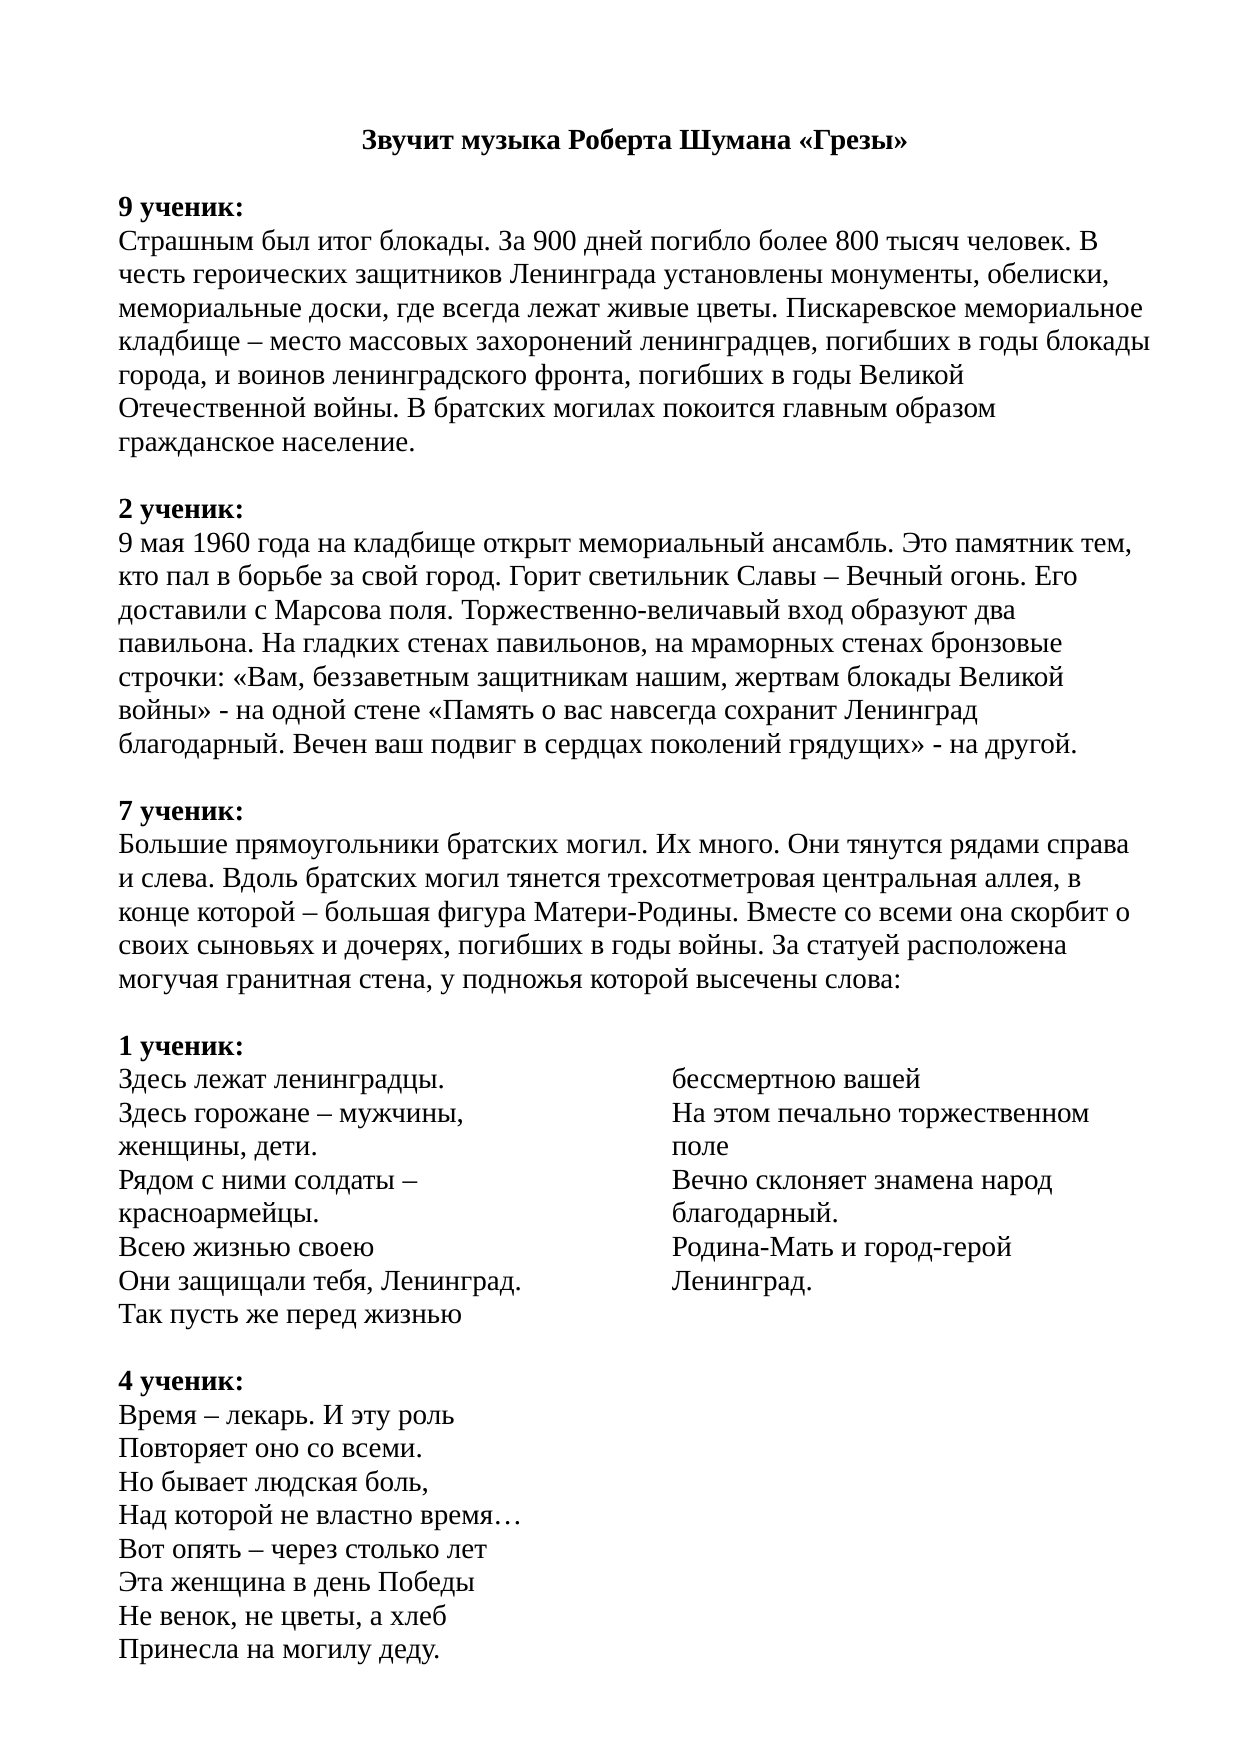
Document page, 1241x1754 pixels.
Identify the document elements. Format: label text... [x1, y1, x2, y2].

text благодарный. [672, 1196, 1152, 1229]
text Ленинград. [672, 1263, 1152, 1296]
text Родина-Мать и город-герой [672, 1229, 1152, 1263]
text женщины, дети. [118, 1128, 598, 1162]
text Здесь горожане – мужчины, [118, 1095, 598, 1128]
text Звучит музыка Роберта Шумана «Грезы» [118, 89, 1152, 156]
text На этом печально торжественном [672, 1095, 1152, 1128]
text 7 ученик: [118, 793, 1152, 827]
text Вечно склоняет знамена народ [672, 1162, 1152, 1196]
text 9 ученик: Страшным был итог блокады. За 900 дней погибло более 800 тысяч человек. В честь героических защитников Ленинграда установлены монументы, обелиски, мемориальные доски, где всегда лежат живые цветы. Пискаревское мемориальное кладбище – место массовых захоронений ленинградцев, погибших в годы блокады города, и воинов ленинградского фронта, погибших в годы Великой Отечественной войны. В братских могилах покоится главным образом гражданское население. [118, 189, 1152, 458]
text Они защищали тебя, Ленинград. [118, 1263, 598, 1296]
text бессмертною вашей [672, 1061, 1152, 1095]
text Всею жизнью своею [118, 1229, 598, 1263]
text Большие прямоугольники братских могил. Их много. Они тянутся рядами справа и слева. Вдоль братских могил тянется трехсотметровая центральная аллея, в конце которой – большая фигура Матери-Родины. Вместе со всеми она скорбит о своих сыновьях и дочерях, погибших в годы войны. За статуей расположена могучая гранитная стена, у подножья которой высечены слова: [118, 827, 1152, 994]
text Рядом с ними солдаты – [118, 1162, 598, 1196]
text красноармейцы. [118, 1196, 598, 1229]
text Здесь лежат ленинградцы. [118, 1061, 598, 1095]
text 1 ученик: [118, 1028, 1152, 1061]
text поле [672, 1128, 1152, 1162]
text 2 ученик: 9 мая 1960 года на кладбище открыт мемориальный ансамбль. Это памятник тем, кто пал в борьбе за свой город. Горит светильник Славы – Вечный огонь. Его доставили с Марсова поля. Торжественно-величавый вход образуют два павильона. На гладких стенах павильонов, на мраморных стенах бронзовые строчки: «Вам, беззаветным защитникам нашим, жертвам блокады Великой войны» - на одной стене «Память о вас навсегда сохранит Ленинград благодарный. Вечен ваш подвиг в сердцах поколений грядущих» - на другой. [118, 491, 1152, 759]
text Так пусть же перед жизнью [118, 1296, 598, 1330]
text 4 ученик: Время – лекарь. И эту роль Повторяет оно со всеми. Но бывает людская боль, Над которой не властно время… Вот опять – через столько лет Эта женщина в день Победы Не венок, не цветы, а хлеб Принесла на могилу деду. [118, 1363, 1152, 1665]
